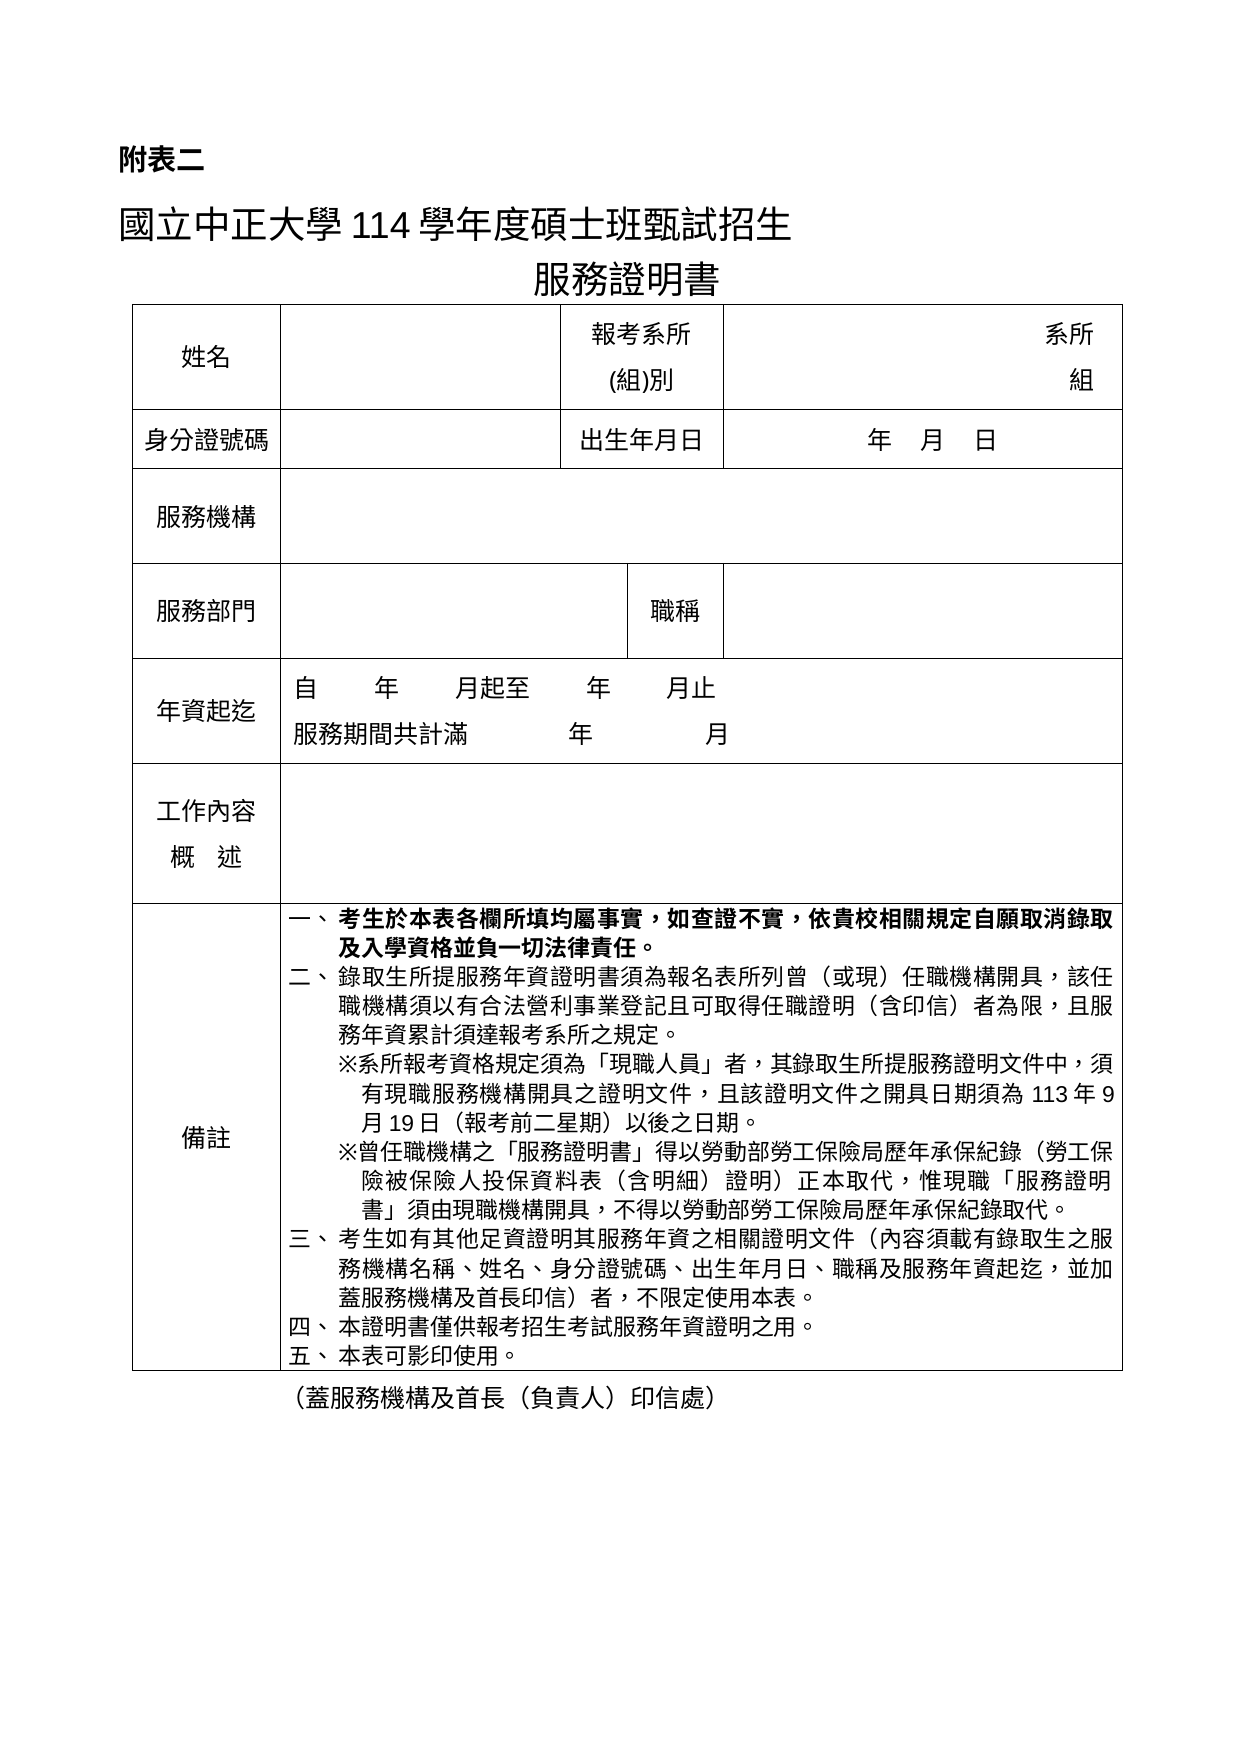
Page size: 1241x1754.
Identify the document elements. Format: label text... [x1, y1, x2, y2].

text 服務證明書 [118, 249, 1137, 304]
table_cell 服務機構 [133, 469, 280, 563]
text 國立中正大學114學年度碩士班甄試招生 [118, 195, 1137, 249]
table_cell 工作內容 概 述 [133, 764, 280, 903]
table_cell [281, 469, 1122, 563]
table_cell 考生於本表各欄所填均屬事實，如查證不實，依貴校相關規定自願取消錄取及入學資格並負一切法律責任。 錄取生所提服務年資證明書須為報名表所列曾（或現）任職機構開具，該任職機構須以有合法營利事業登記且可取得任職證明（含印信）者為限，且服務年資累計須達報考系所之規定。 ※系所報考資格規定須為「現職人員」者，其錄取生所提服務證明文件中，須有現職服務機構開具之證明文件，且該證明文件之開具日期須為113年9月19日（報考前二星期）以後之日期。 ※曾任職機構之「服務證明書」得以勞動部勞工保險局歷年承保紀錄（勞工保險被保險人投保資料表（含明細）證明）正本取代，惟現職「服務證明書」須由現職機構開具，不得以勞動部勞工保險局歷年承保紀錄取代。 考生如有其他足資證明其服務年資之相關證明文件（內容須載有錄取生之服務機構名稱、姓名、身分證號碼、出生年月日、職稱及服務年資起迄，並加蓋服務機構及首長印信）者，不限定使用本表。 本證明書僅供報考招生考試服務年資證明之用。 本表可影印使用。 [281, 904, 1122, 1370]
table_cell [281, 410, 560, 468]
table_cell 職稱 [628, 564, 723, 657]
table_cell 出生年月日 [561, 410, 723, 468]
table_cell [281, 564, 627, 657]
table_header 姓名 [133, 305, 280, 409]
table_cell 備註 [133, 904, 280, 1370]
table_cell 年 月 日 [724, 410, 1122, 468]
table_cell [281, 764, 1122, 903]
table_cell [724, 564, 1122, 657]
table_header 系所 組 [724, 305, 1122, 409]
text （蓋服務機構及首長（負責人）印信處） [181, 1378, 1124, 1415]
subtitle 附表二 [118, 120, 1137, 195]
table_header [281, 305, 560, 409]
table_cell 自 年 月起至 年 月止 服務期間共計滿 年 月 [281, 659, 1122, 763]
table_cell 身分證號碼 [133, 410, 280, 468]
table_header 報考系所 (組)別 [561, 305, 723, 409]
table_cell 年資起迄 [133, 659, 280, 763]
table_cell 服務部門 [133, 564, 280, 657]
